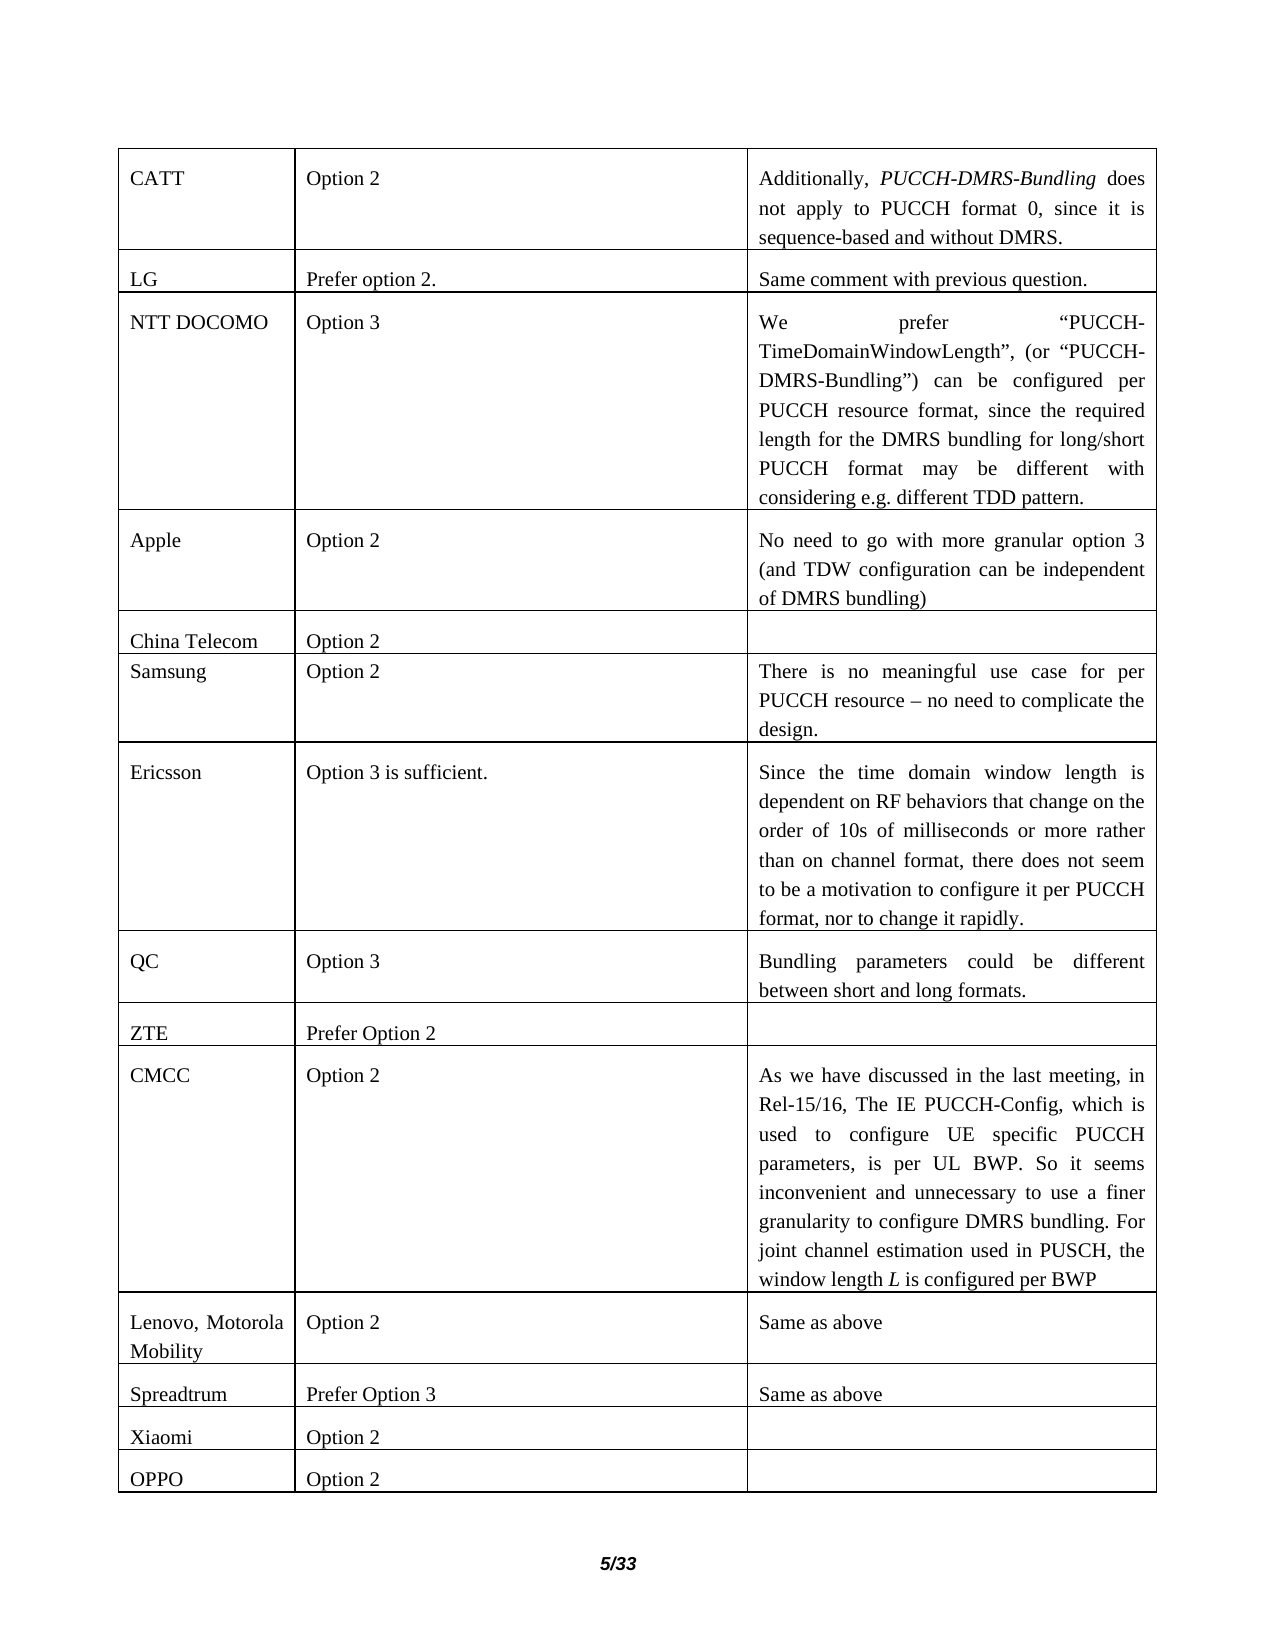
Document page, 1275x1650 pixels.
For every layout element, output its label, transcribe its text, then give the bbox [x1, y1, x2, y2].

table_cell Apple [119, 510, 294, 610]
table_cell Samsung [119, 654, 294, 741]
table_cell Option 2 [296, 654, 747, 741]
table_cell Option 2 [296, 1046, 747, 1291]
table_cell Bundling parameters could be different between short and long formats. [748, 931, 1156, 1002]
table_cell China Telecom [119, 611, 294, 653]
table_cell Same as above [748, 1293, 1156, 1363]
table_cell CATT [119, 149, 294, 249]
table_cell Option 3 [296, 293, 747, 509]
table_cell OPPO [119, 1450, 294, 1491]
table_cell LG [119, 250, 294, 291]
table_cell Xiaomi [119, 1407, 294, 1449]
table_cell QC [119, 931, 294, 1002]
table_cell [748, 611, 1156, 653]
table_cell Lenovo, Motorola Mobility [119, 1293, 294, 1363]
table_cell Prefer option 2. [296, 250, 747, 291]
table_cell Since the time domain window length is dependent on RF behaviors that change on the order of 10s of milliseconds or more rather than on channel format, there does not seem to be a motivation to configure it per PUCCH format, nor to change it rapidly. [748, 743, 1156, 930]
table_cell Same as above [748, 1364, 1156, 1406]
table_cell Option 2 [296, 611, 747, 653]
table_cell Option 2 [296, 1293, 747, 1363]
table_cell NTT DOCOMO [119, 293, 294, 509]
table_cell [748, 1407, 1156, 1449]
table_cell As we have discussed in the last meeting, in Rel-15/16, The IE PUCCH-Config, which is used to configure UE specific PUCCH parameters, is per UL BWP. So it seems inconvenient and unnecessary to use a finer granularity to configure DMRS bundling. For joint channel estimation used in PUSCH, the window length L is configured per BWP [748, 1046, 1156, 1291]
table_cell CMCC [119, 1046, 294, 1291]
table_cell Ericsson [119, 743, 294, 930]
table_cell ZTE [119, 1003, 294, 1044]
table_cell Option 2 [296, 149, 747, 249]
table_cell Prefer Option 3 [296, 1364, 747, 1406]
table_cell Option 2 [296, 1450, 747, 1491]
table_cell Spreadtrum [119, 1364, 294, 1406]
table_cell No need to go with more granular option 3 (and TDW configuration can be independent of DMRS bundling) [748, 510, 1156, 610]
table_cell [748, 1450, 1156, 1491]
table_cell Same comment with previous question. [748, 250, 1156, 291]
table_cell Prefer Option 2 [296, 1003, 747, 1044]
table_cell Option 2 [296, 510, 747, 610]
table_cell Additionally, PUCCH-DMRS-Bundling does not apply to PUCCH format 0, since it is sequence-based and without DMRS. [748, 149, 1156, 249]
table_cell [748, 1003, 1156, 1044]
table_cell Option 3 [296, 931, 747, 1002]
table_cell There is no meaningful use case for per PUCCH resource – no need to complicate the design. [748, 654, 1156, 741]
table_cell Option 2 [296, 1407, 747, 1449]
table_cell We prefer “PUCCH-TimeDomainWindowLength”, (or “PUCCH-DMRS-Bundling”) can be configured per PUCCH resource format, since the required length for the DMRS bundling for long/short PUCCH format may be different with considering e.g. different TDD pattern. [748, 293, 1156, 509]
table_cell Option 3 is sufficient. [296, 743, 747, 930]
